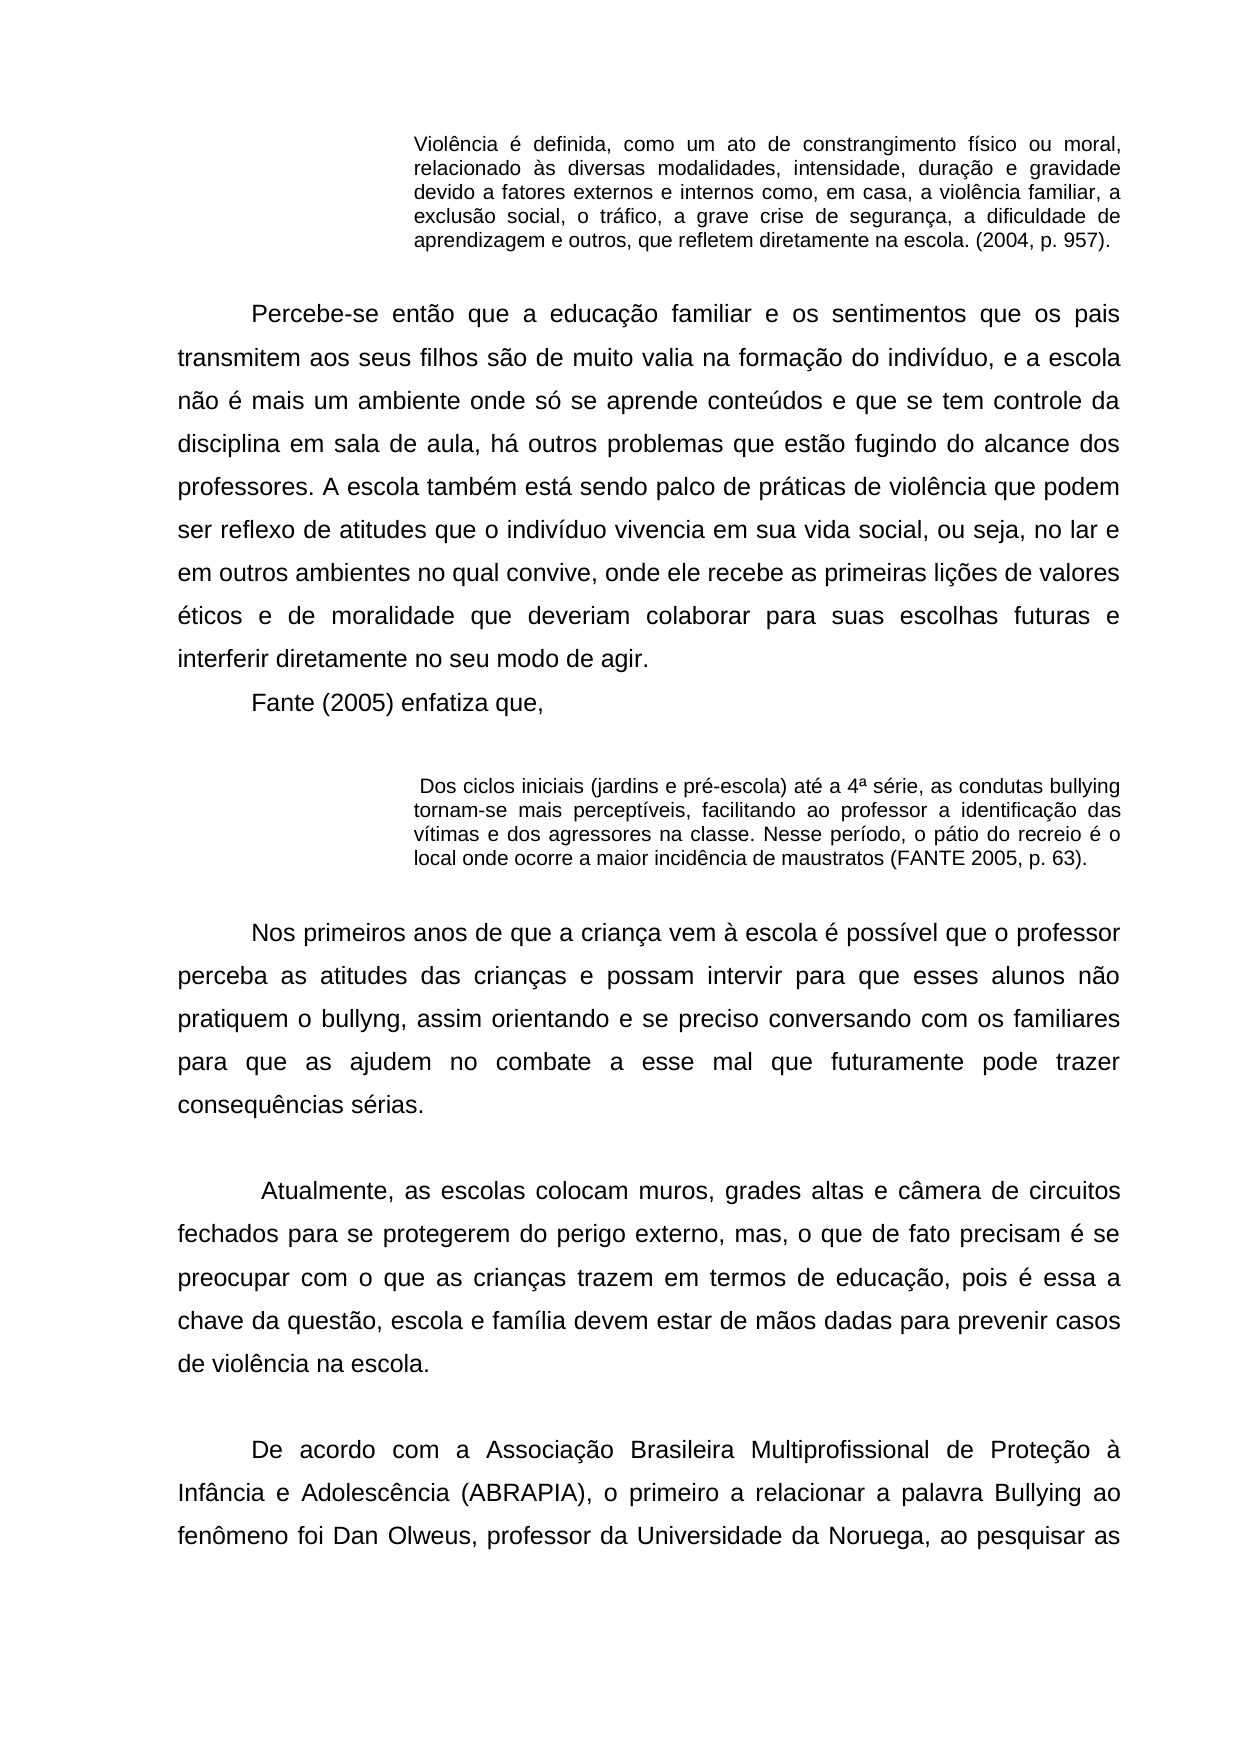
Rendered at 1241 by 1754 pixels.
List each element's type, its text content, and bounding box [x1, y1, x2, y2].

text Dos ciclos iniciais (jardins e pré-escola) até a 4ª série, as condutas bullying tornam-se mais perceptíveis, facilitando ao professor a identificação das vítimas e dos agressores na classe. Nesse período, o pátio do recreio é o local onde ocorre a maior incidência de maustratos (FANTE 2005, p. 63). [413, 774, 1122, 870]
text Fante (2005) enfatiza que, [177, 688, 1122, 716]
text Violência é definida, como um ato de constrangimento físico ou moral, relacionado às diversas modalidades, intensidade, duração e gravidade devido a fatores externos e internos como, em casa, a violência familiar, a exclusão social, o tráfico, a grave crise de segurança, a dificuldade de aprendizagem e outros, que refletem diretamente na escola. (2004, p. 957). [413, 132, 1122, 252]
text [177, 1435, 1122, 1550]
text Nos primeiros anos de que a criança vem à escola é possível que o professor perceba as atitudes das crianças e possam intervir para que esses alunos não pratiquem o bullyng, assim orientando e se preciso conversando com os familiares para que as ajudem no combate a esse mal que futuramente pode trazer consequências sérias. [177, 918, 1122, 1119]
text Percebe-se então que a educação familiar e os sentimentos que os pais transmitem aos seus filhos são de muito valia na formação do indivíduo, e a escola não é mais um ambiente onde só se aprende conteúdos e que se tem controle da disciplina em sala de aula, há outros problemas que estão fugindo do alcance dos professores. A escola também está sendo palco de práticas de violência que podem ser reflexo de atitudes que o indivíduo vivencia em sua vida social, ou seja, no lar e em outros ambientes no qual convive, onde ele recebe as primeiras lições de valores éticos e de moralidade que deveriam colaborar para suas escolhas futuras e interferir diretamente no seu modo de agir. [177, 299, 1122, 673]
text Atualmente, as escolas colocam muros, grades altas e câmera de circuitos fechados para se protegerem do perigo externo, mas, o que de fato precisam é se preocupar com o que as crianças trazem em termos de educação, pois é essa a chave da questão, escola e família devem estar de mãos dadas para prevenir casos de violência na escola. [177, 1176, 1122, 1378]
